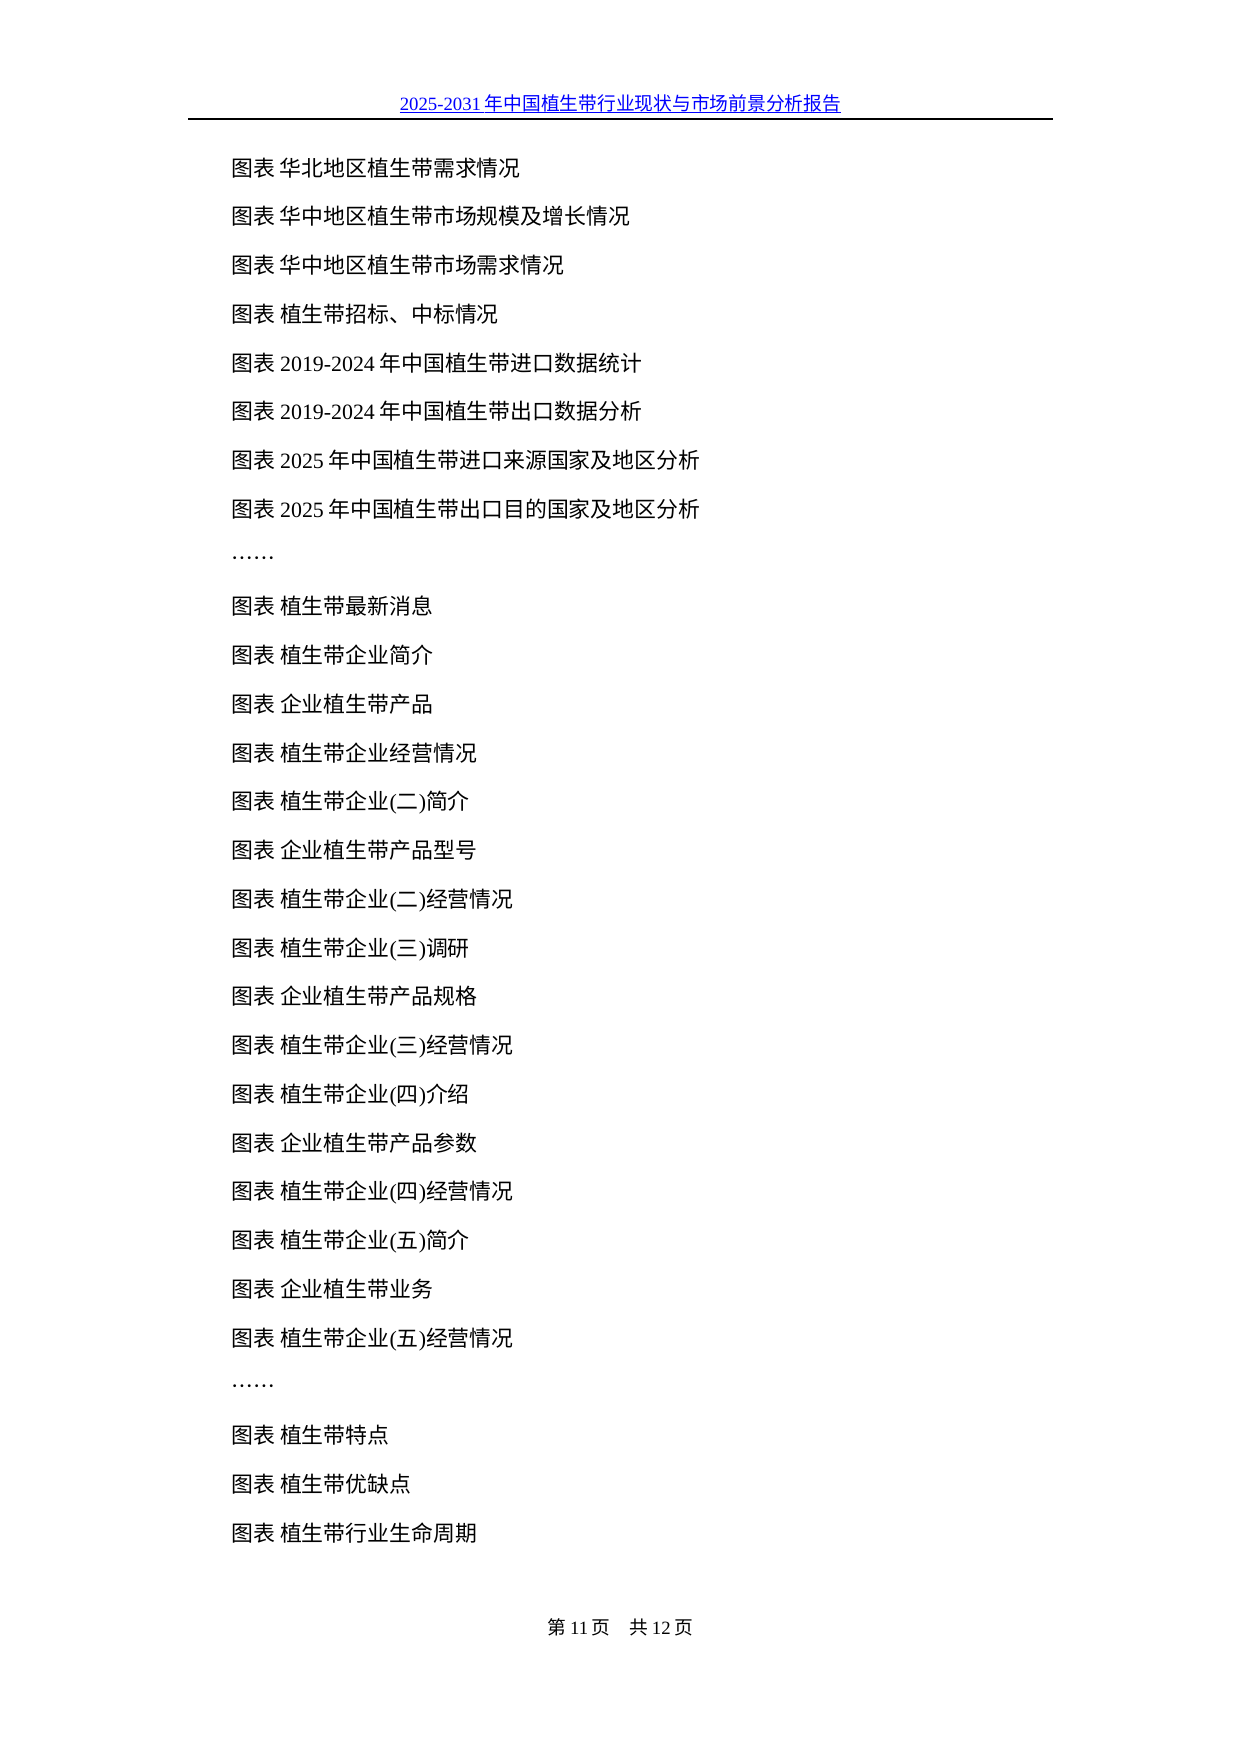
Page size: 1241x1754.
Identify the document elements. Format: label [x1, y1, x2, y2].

text [187, 150, 1053, 1548]
